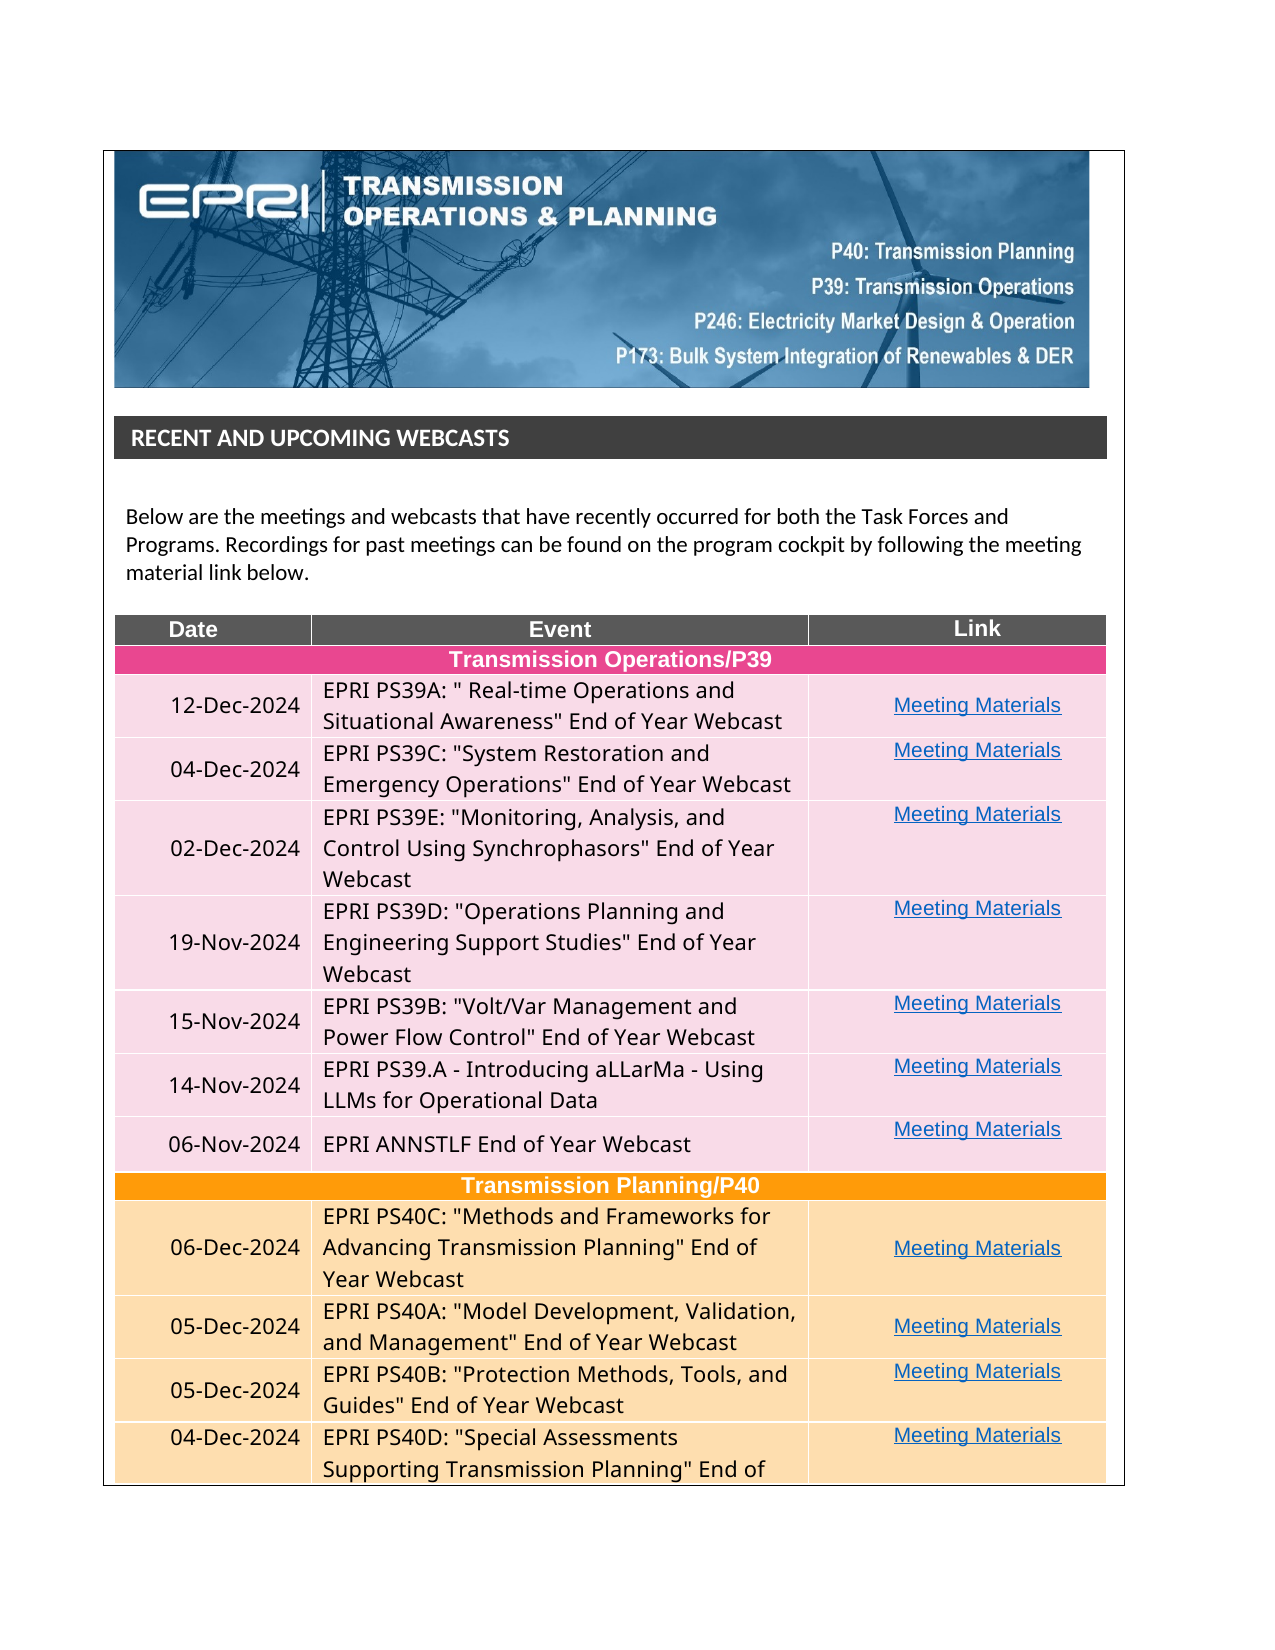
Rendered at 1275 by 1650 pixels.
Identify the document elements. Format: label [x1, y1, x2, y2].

picture [114, 151, 1090, 388]
table_header [104, 151, 1124, 1484]
